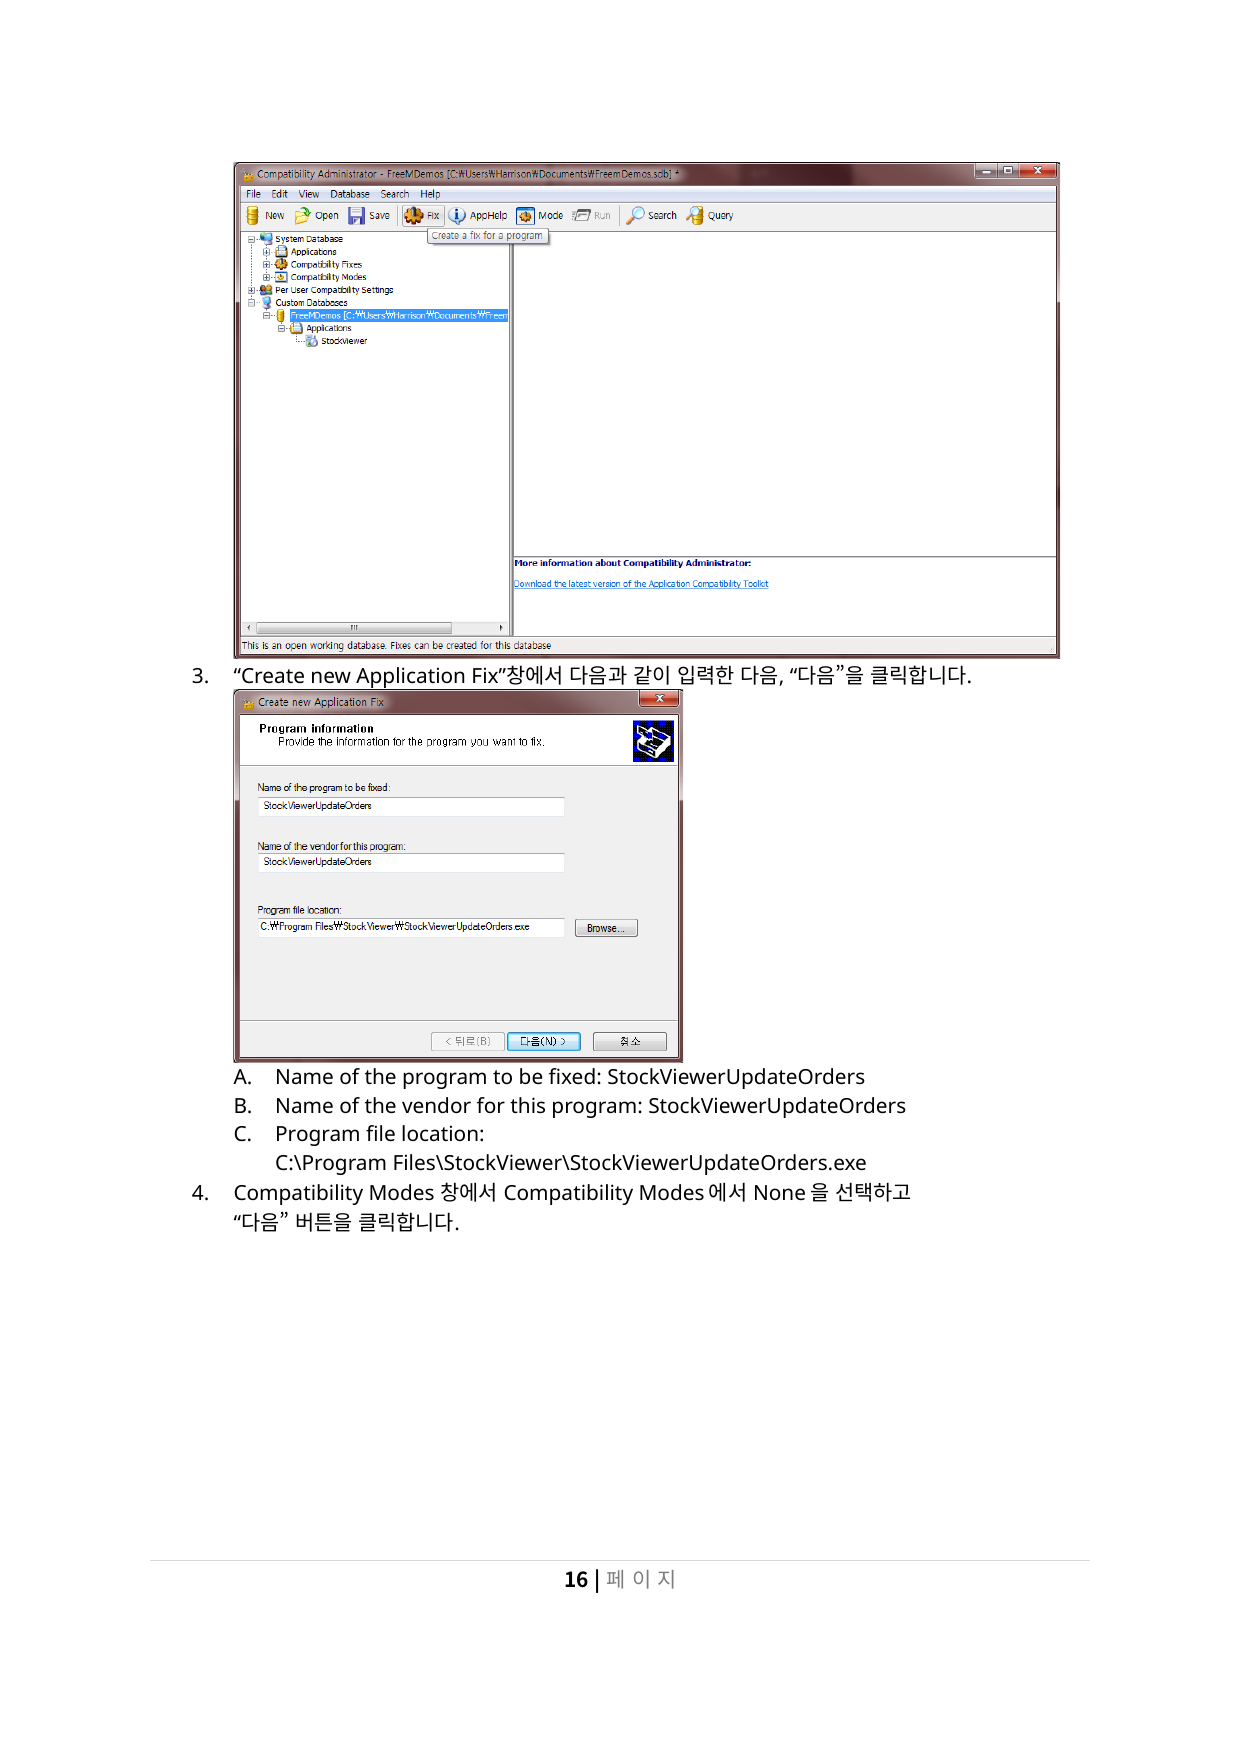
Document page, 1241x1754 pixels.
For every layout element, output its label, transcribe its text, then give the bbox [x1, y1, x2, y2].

list Compatibility Modes 창에서 Compatibility Modes에서 None을 선택하고 “다음” 버튼을 클릭합니다. [192, 1176, 1090, 1237]
list “Create new Application Fix”창에서 다음과 같이 입력한 다음, “다음”을 클릭합니다. [192, 659, 1090, 689]
picture [233, 162, 1060, 659]
list Name of the program to be fixed: StockViewerUpdateOrders [233, 1062, 1090, 1091]
list Name of the vendor for this program: StockViewerUpdateOrders [233, 1091, 1090, 1119]
list Program file location: C:\Program Files\StockViewer\StockViewerUpdateOrders.exe [233, 1119, 1090, 1176]
picture [233, 689, 684, 1063]
